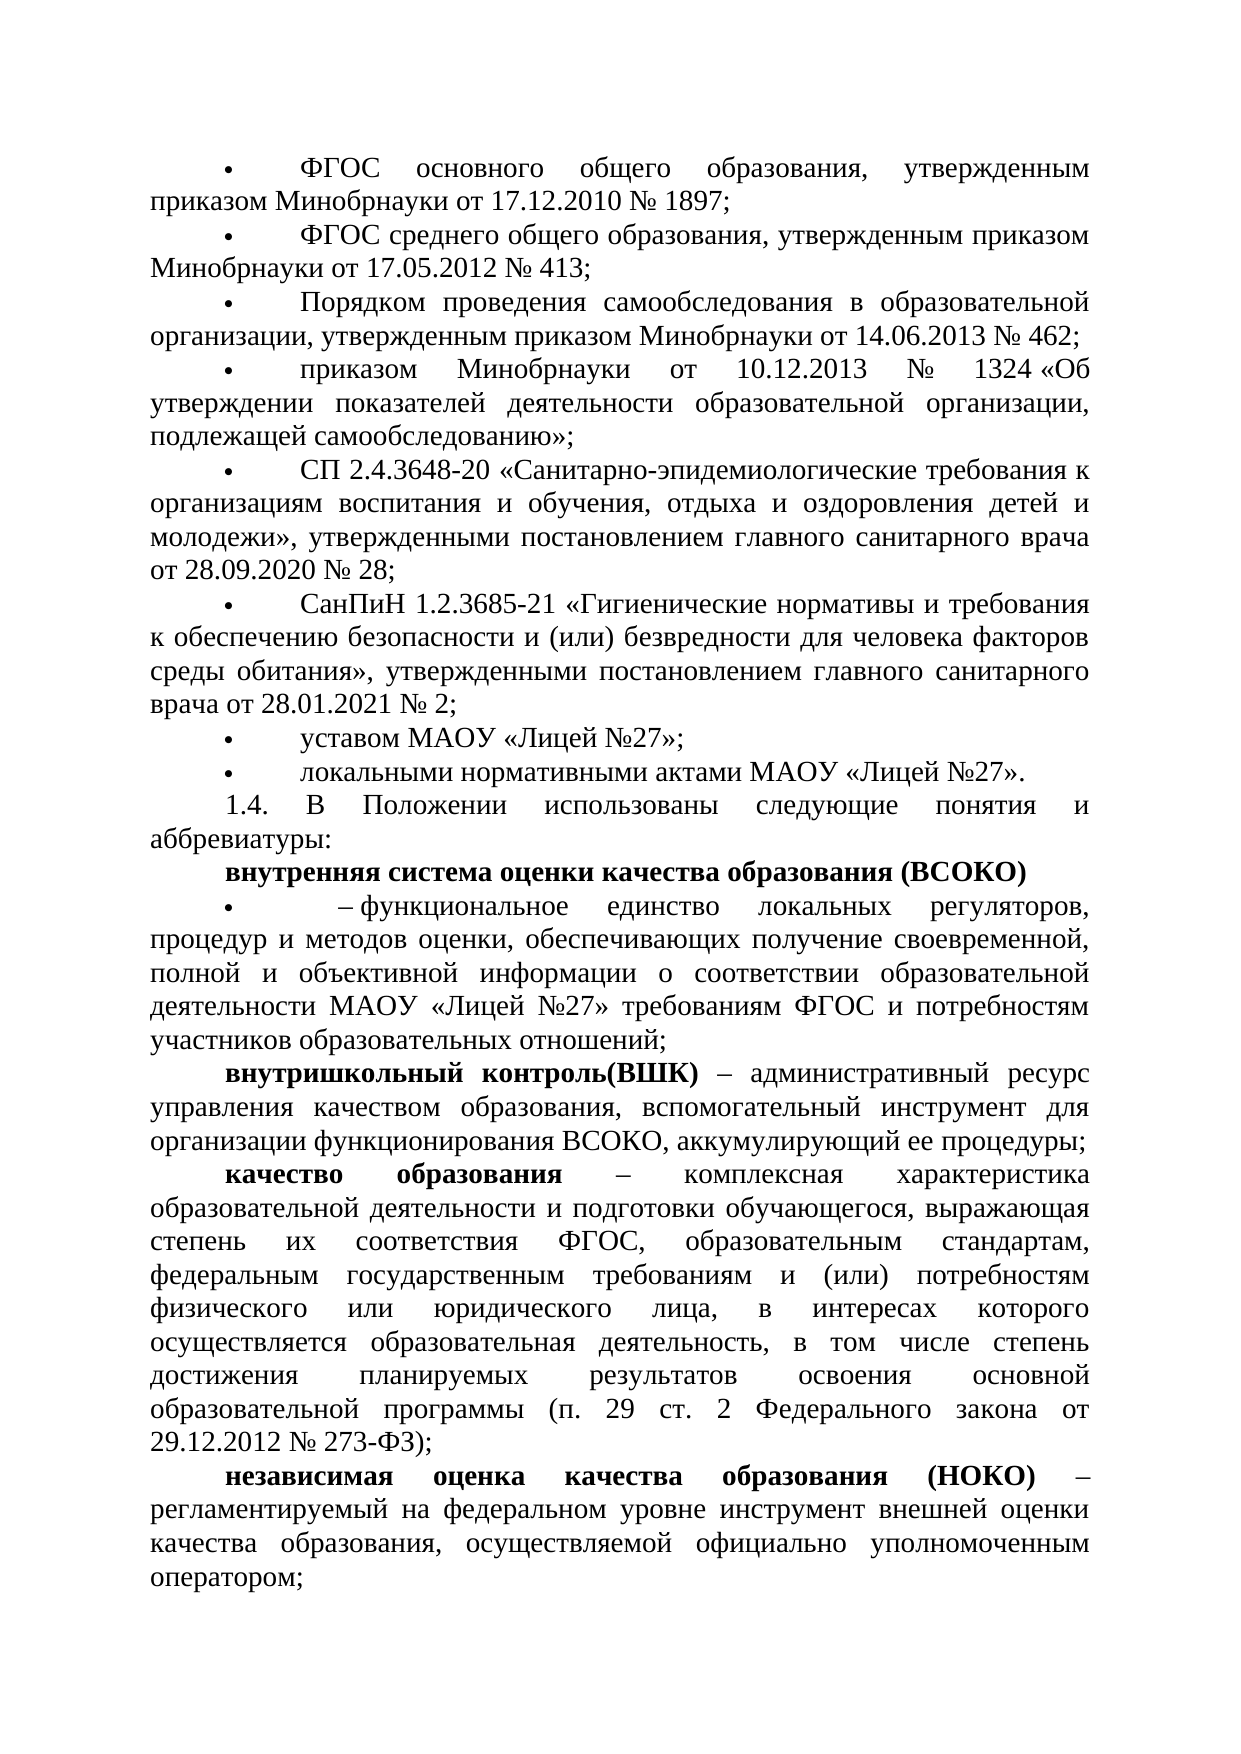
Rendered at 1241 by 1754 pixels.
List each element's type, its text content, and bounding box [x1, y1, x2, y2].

text независимая оценка качества образования (НОКО) – регламентируемый на федеральном уровне инструмент внешней оценки качества образования, осуществляемой официально уполномоченным оператором; [150, 1458, 1090, 1592]
list уставом МАОУ «Лицей №27»; [150, 720, 1090, 754]
list СП 2.4.3648-20 «Санитарно-эпидемиологические требования к организациям воспитания и обучения, отдыха и оздоровления детей и молодежи», утвержденными постановлением главного санитарного врача от 28.09.2020 № 28; [150, 452, 1090, 586]
list – функциональное единство локальных регуляторов, процедур и методов оценки, обеспечивающих получение своевременной, полной и объективной информации о соответствии образовательной деятельности МАОУ «Лицей №27» требованиям ФГОС и потребностям участников образовательных отношений; [150, 888, 1090, 1056]
list СанПиН 1.2.3685-21 «Гигиенические нормативы и требования к обеспечению безопасности и (или) безвредности для человека факторов среды обитания», утвержденными постановлением главного санитарного врача от 28.01.2021 № 2; [150, 586, 1090, 720]
text внутренняя система оценки качества образования (ВСОКО) [150, 854, 1090, 888]
list Порядком проведения самообследования в образовательной организации, утвержденным приказом Минобрнауки от 14.06.2013 № 462; [150, 284, 1090, 351]
list ФГОС среднего общего образования, утвержденным приказом Минобрнауки от 17.05.2012 № 413; [150, 217, 1090, 284]
list локальными нормативными актами МАОУ «Лицей №27». [150, 754, 1090, 787]
text качество образования – комплексная характеристика образовательной деятельности и подготовки обучающегося, выражающая степень их соответствия ФГОС, образовательным стандартам, федеральным государственным требованиям и (или) потребностям физического или юридического лица, в интересах которого осуществляется образовательная деятельность, в том числе степень достижения планируемых результатов освоения основной образовательной программы (п. 29 ст. 2 Федерального закона от 29.12.2012 № 273-ФЗ); [150, 1156, 1090, 1458]
list ФГОС основного общего образования, утвержденным приказом Минобрнауки от 17.12.2010 № 1897; [150, 150, 1090, 217]
list приказом Минобрнауки от 10.12.2013 № 1324 «Об утверждении показателей деятельности образовательной организации, подлежащей самообследованию»; [150, 351, 1090, 452]
text 1.4. В Положении использованы следующие понятия и аббревиатуры: [150, 787, 1090, 854]
text внутришкольный контроль(ВШК) – административный ресурс управления качеством образования, вспомогательный инструмент для организации функционирования ВСОКО, аккумулирующий ее процедуры; [150, 1056, 1090, 1156]
